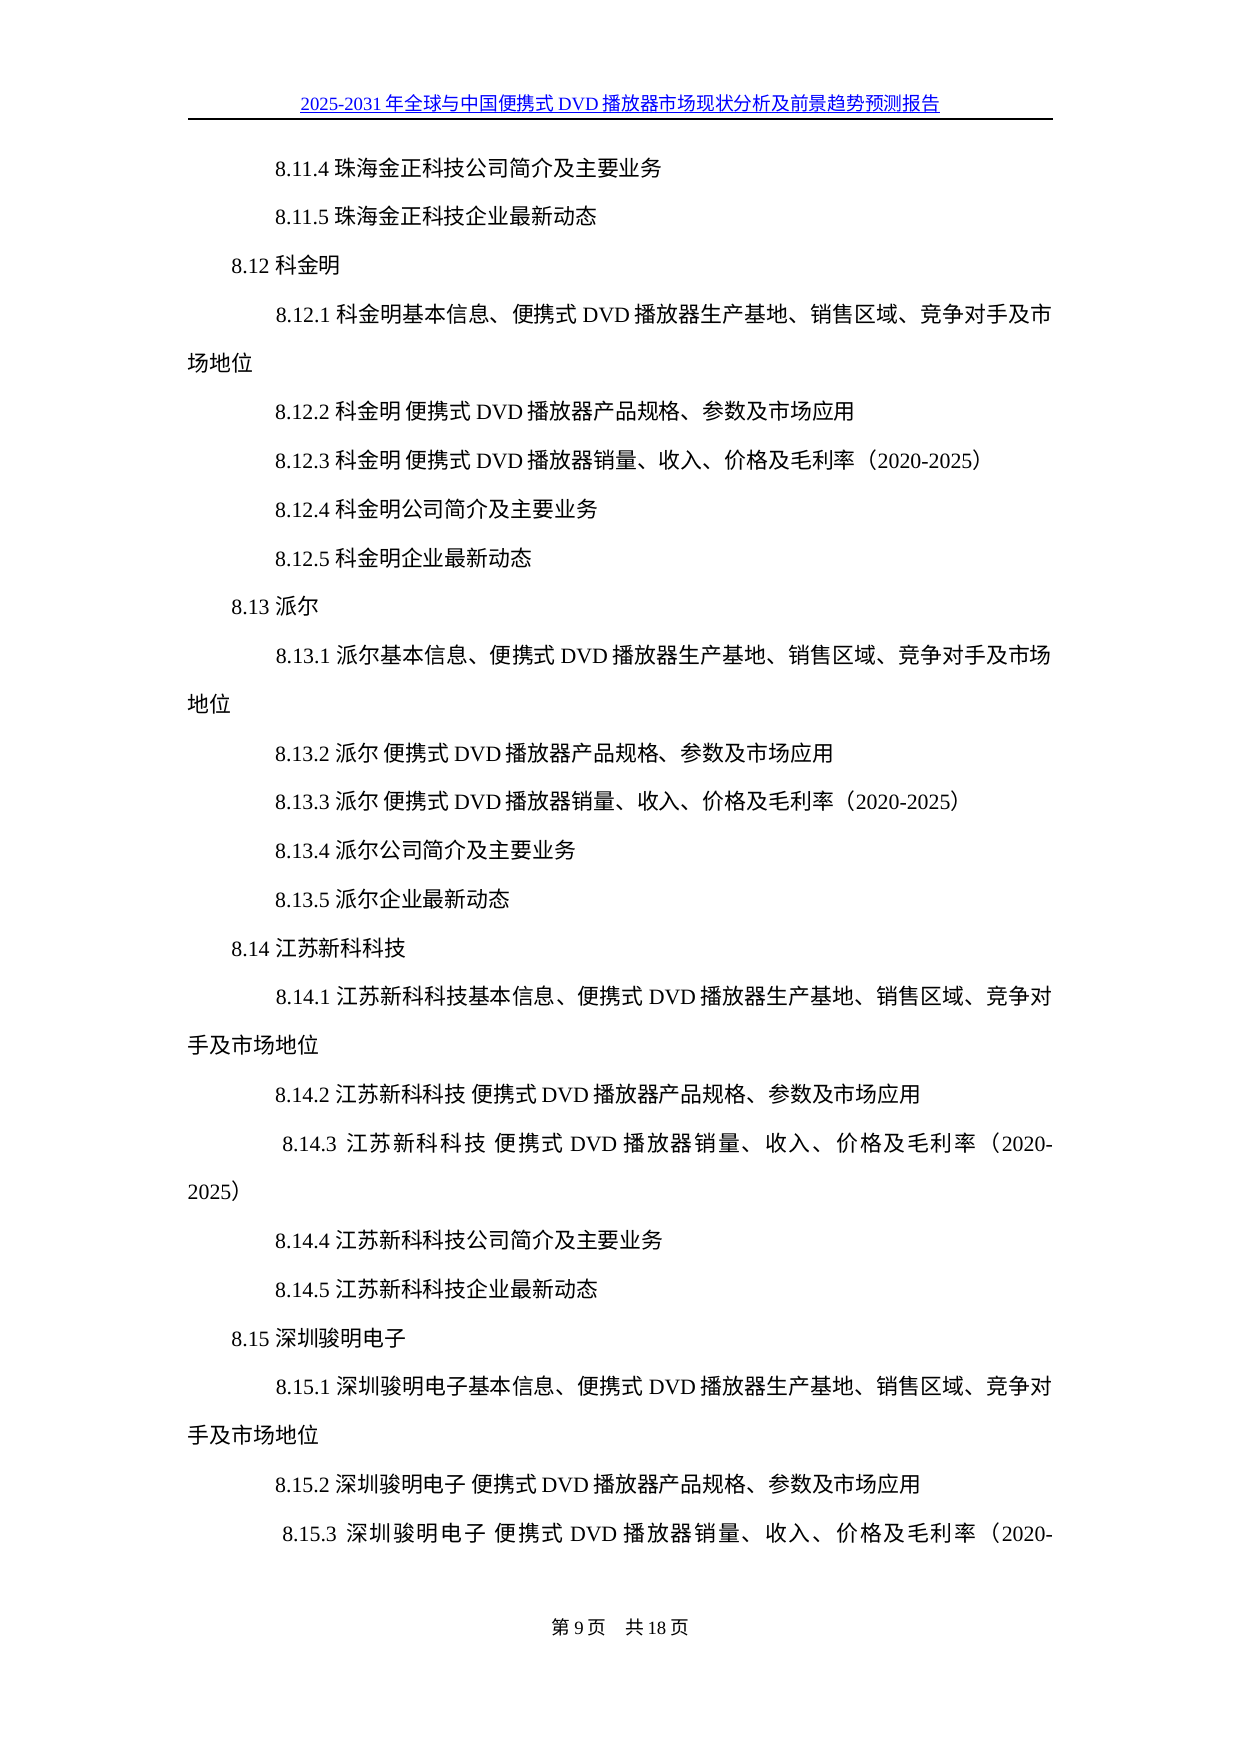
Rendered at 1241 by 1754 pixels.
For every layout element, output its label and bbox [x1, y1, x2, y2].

text [187, 150, 1053, 1548]
